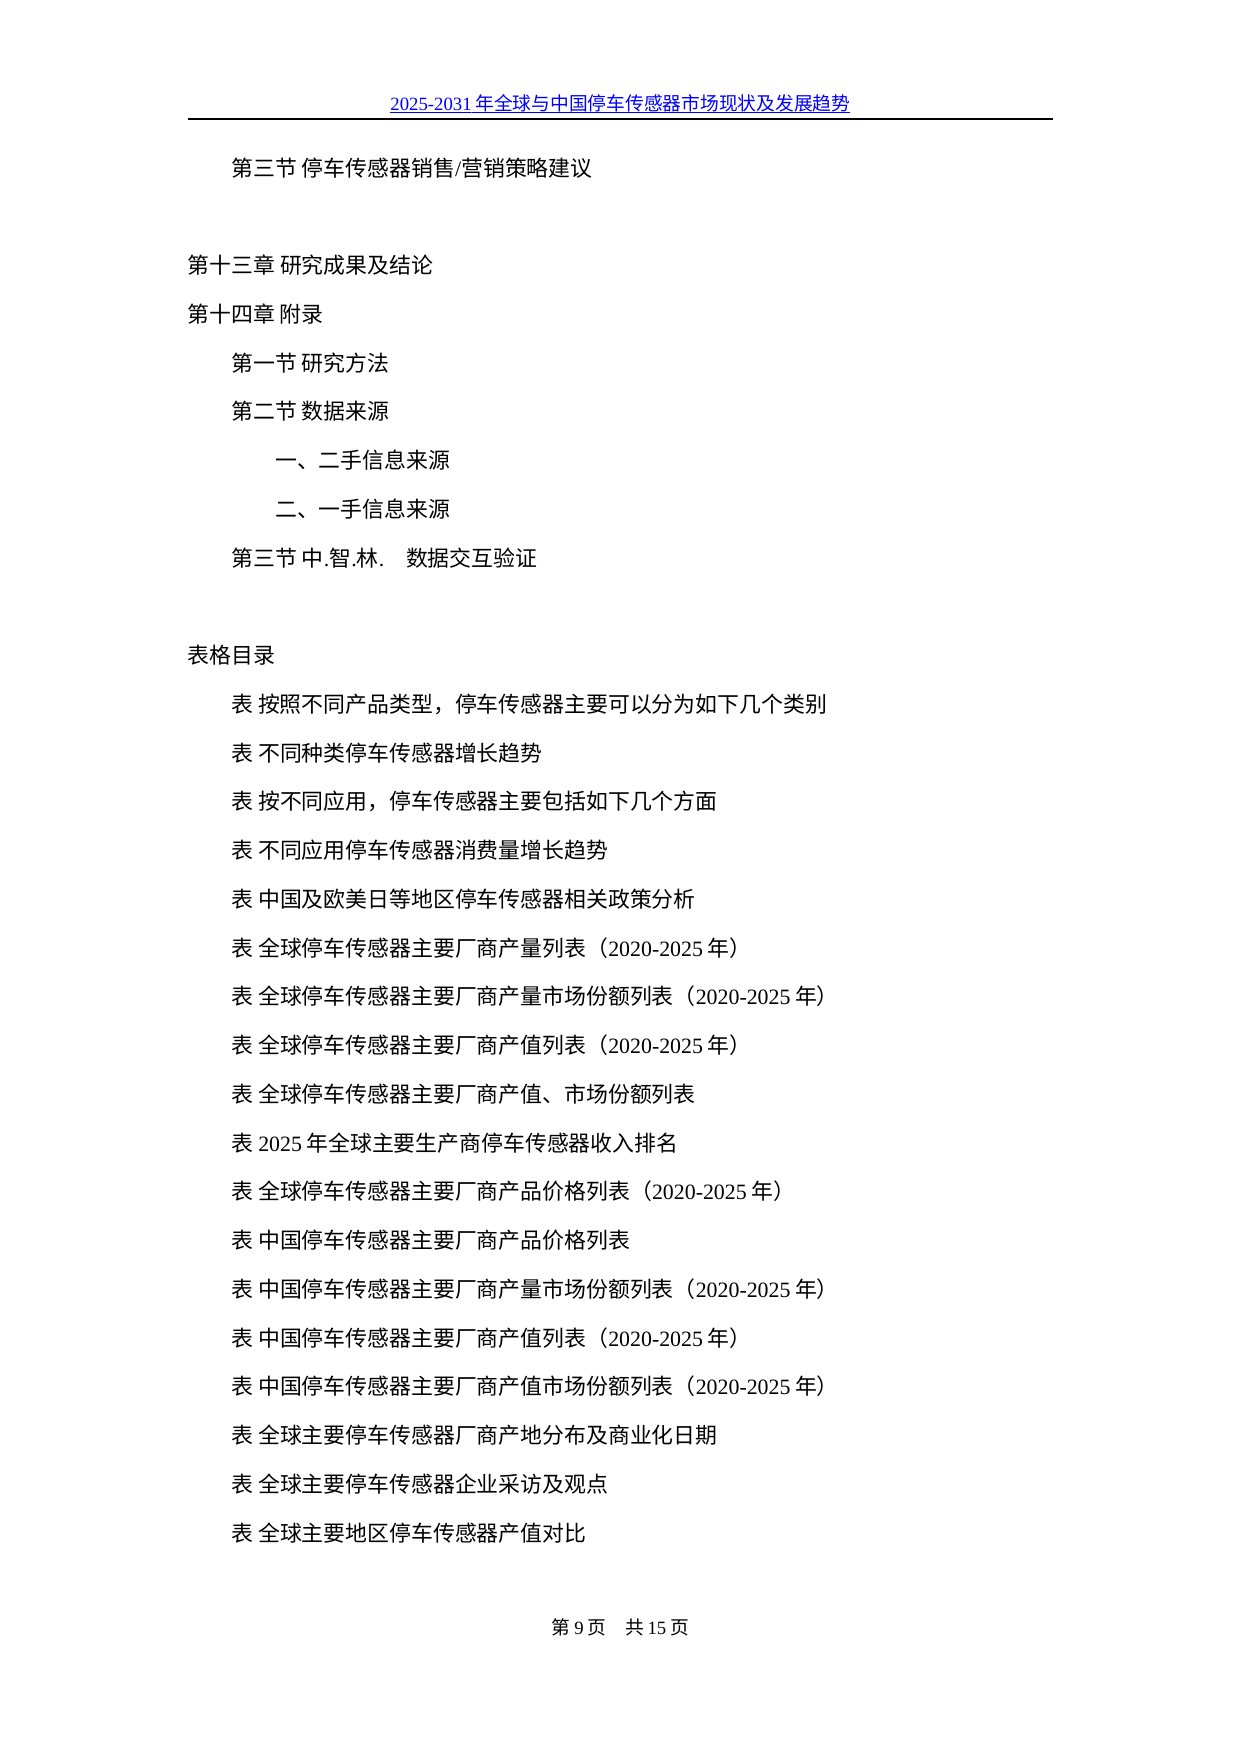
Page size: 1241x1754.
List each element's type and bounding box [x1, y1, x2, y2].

text [187, 150, 1053, 1548]
